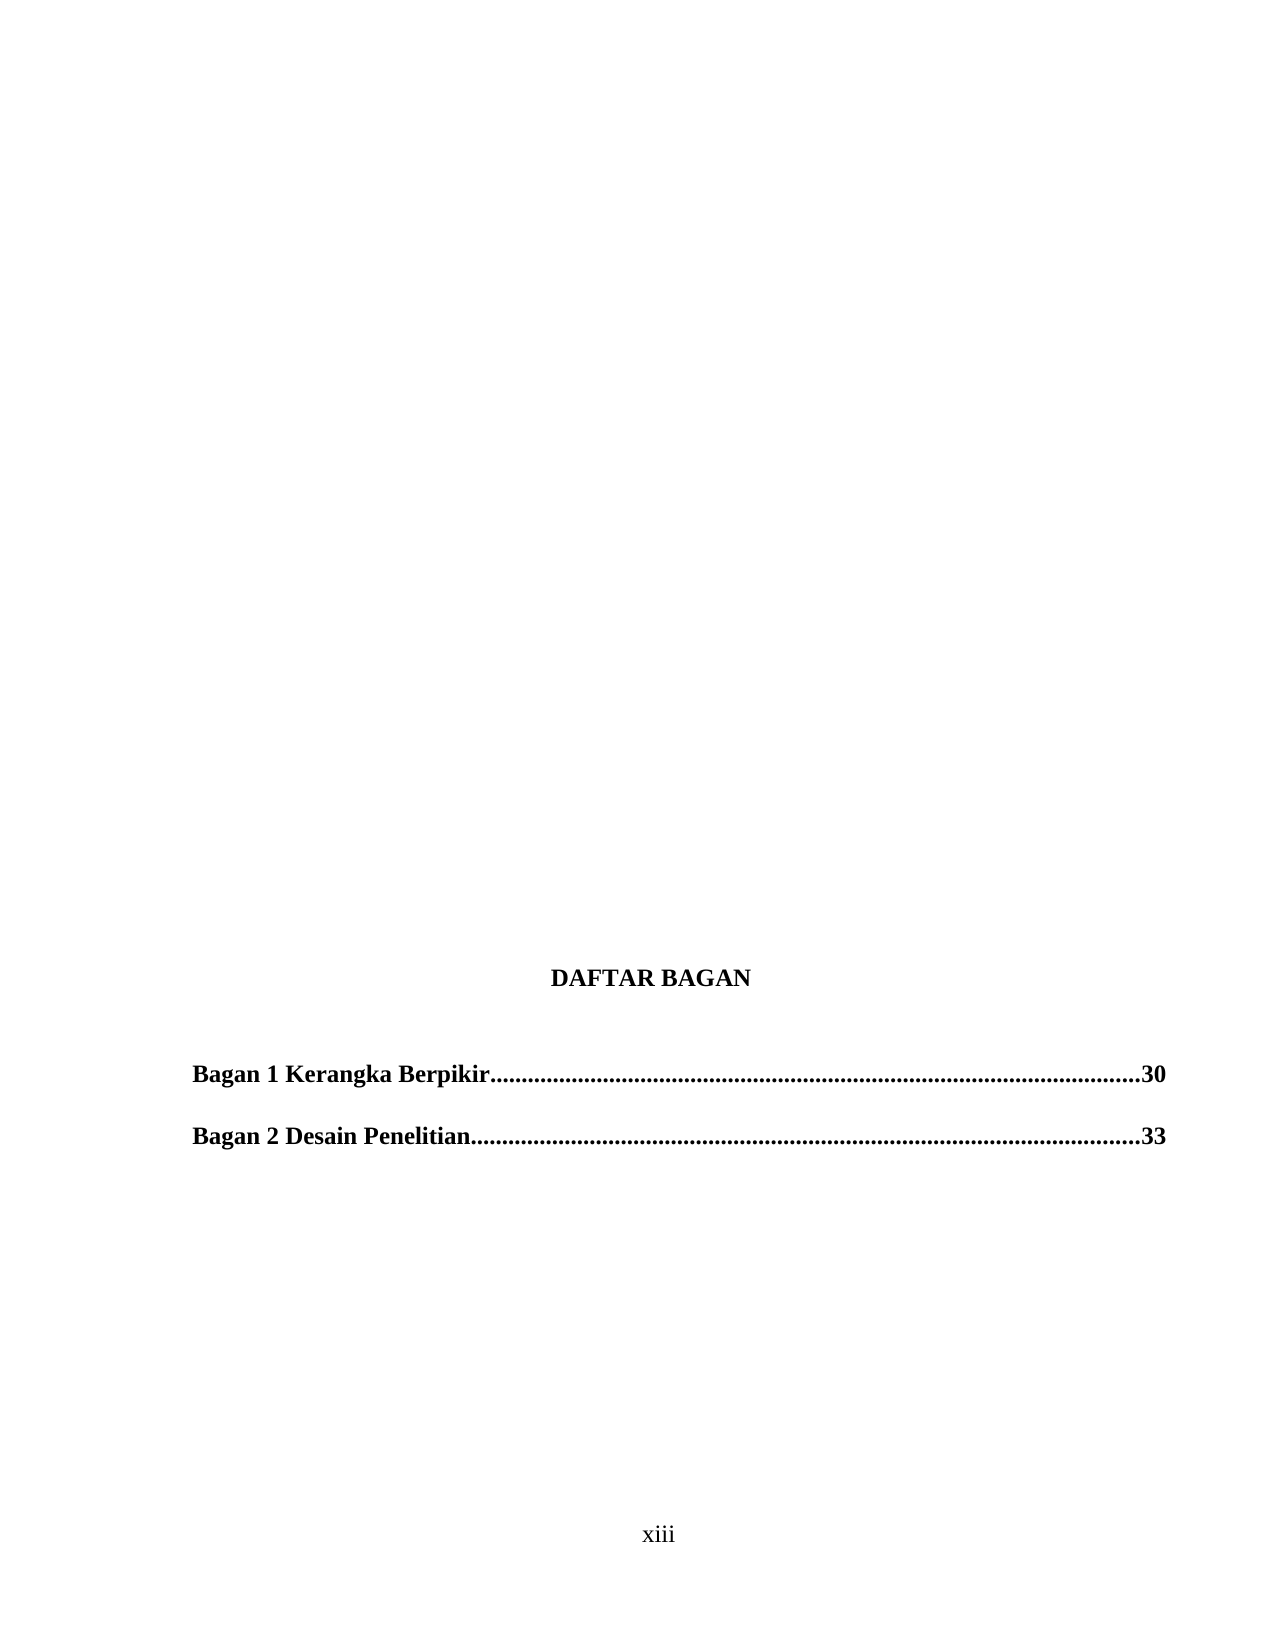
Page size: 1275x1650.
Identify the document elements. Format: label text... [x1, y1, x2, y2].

text Bagan 2 Desain Penelitian 33 [192, 1121, 1125, 1150]
text Bagan 1 Kerangka Berpikir 30 [192, 1059, 1125, 1088]
subtitle DAFTAR BAGAN [192, 963, 1110, 992]
